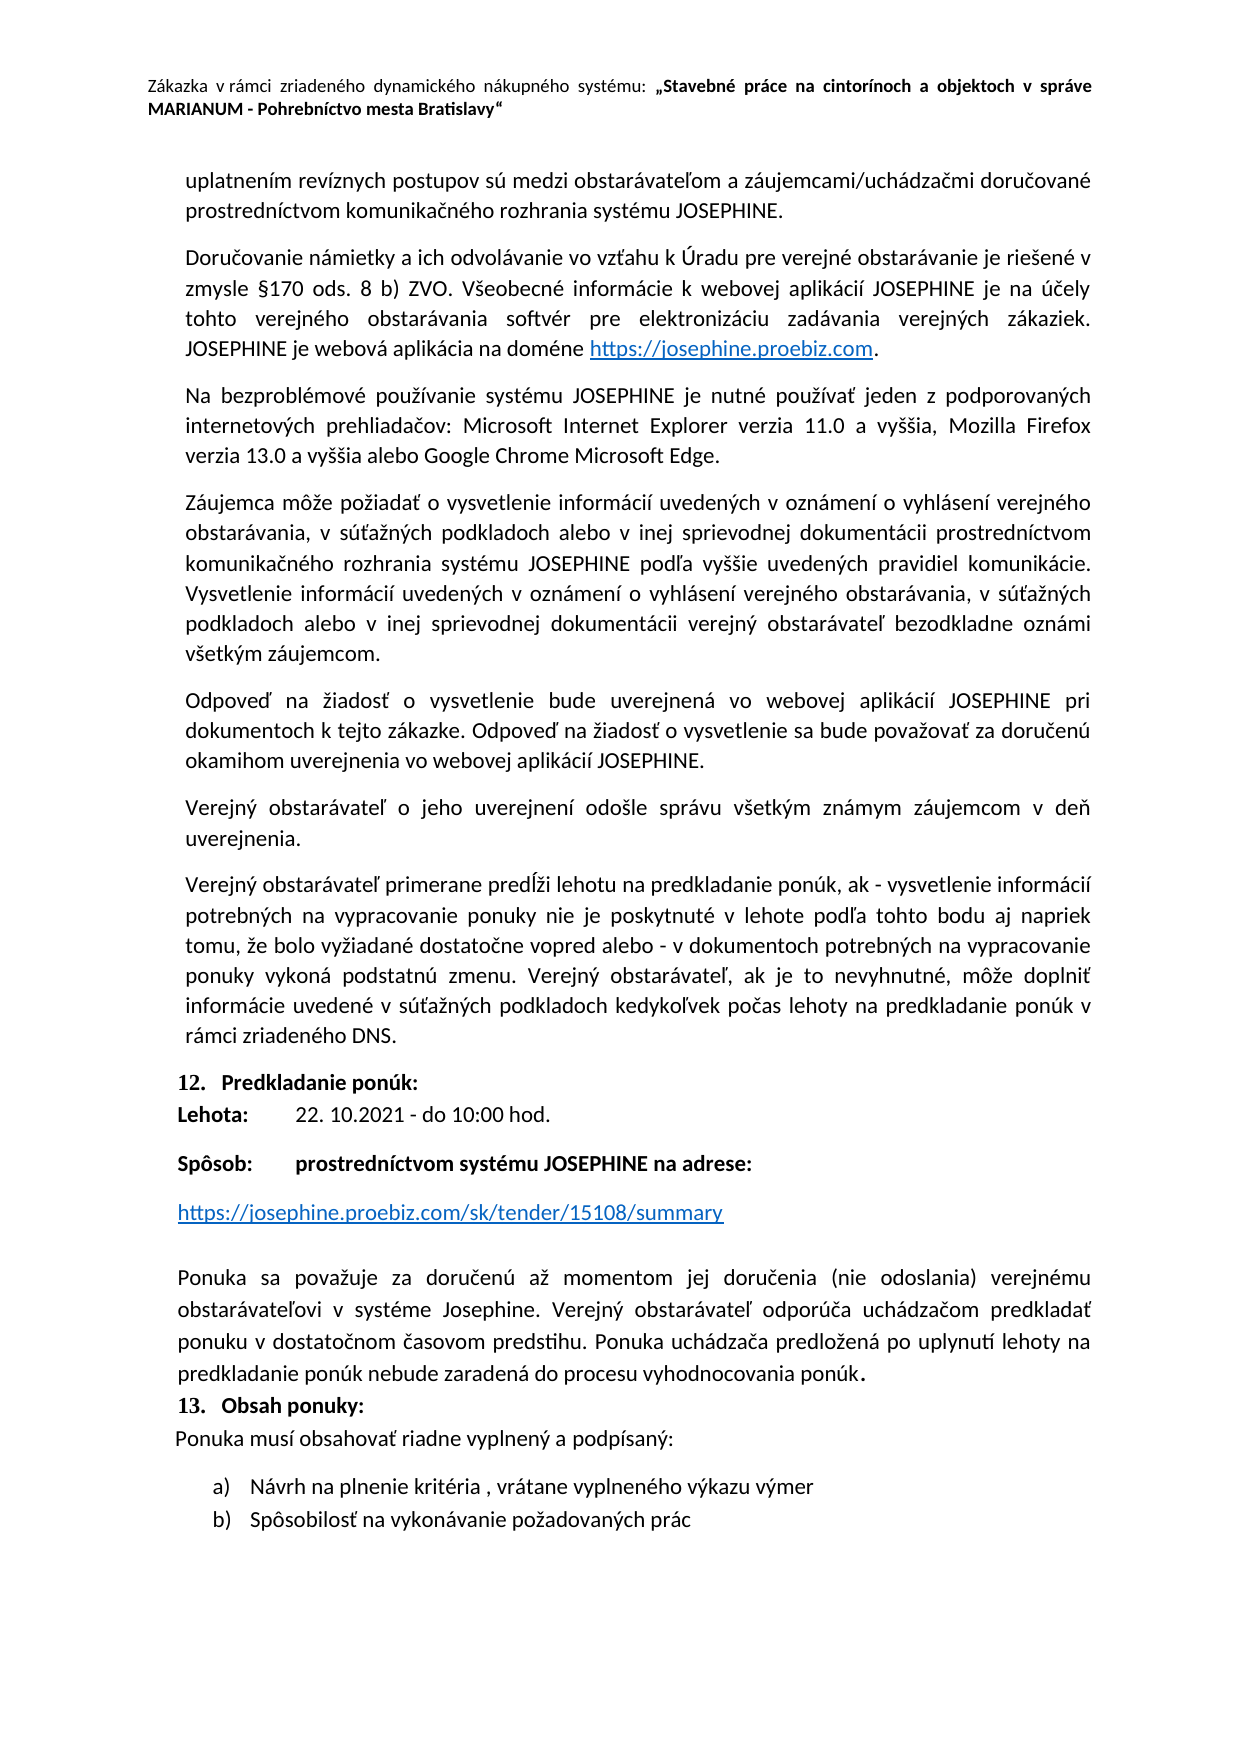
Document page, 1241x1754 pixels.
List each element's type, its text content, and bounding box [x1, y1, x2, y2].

text Spôsob: prostredníctvom systému JOSEPHINE na adrese: [177, 1149, 1093, 1177]
list Ponuka sa považuje za doručenú až momentom jej doručenia (nie odoslania) verejnému obstarávateľovi v systéme Josephine. Verejný obstarávateľ odporúča uchádzačom predkladať ponuku v dostatočnom časovom predstihu. Ponuka uchádzača predložená po uplynutí lehoty na predkladanie ponúk nebude zaradená do procesu vyhodnocovania ponúk. [177, 1263, 1093, 1387]
text Doručovanie námietky a ich odvolávanie vo vzťahu k Úradu pre verejné obstarávanie je riešené v zmysle §170 ods. 8 b) ZVO. Všeobecné informácie k webovej aplikácií JOSEPHINE je na účely tohto verejného obstarávania softvér pre elektronizáciu zadávania verejných zákaziek. JOSEPHINE je webová aplikácia na doméne https://josephine.proebiz.com. [185, 243, 1093, 362]
list Spôsobilosť na vykonávanie požadovaných prác [212, 1505, 1093, 1533]
text Verejný obstarávateľ primerane predĺži lehotu na predkladanie ponúk, ak - vysvetlenie informácií potrebných na vypracovanie ponuky nie je poskytnuté v lehote podľa tohto bodu aj napriek tomu, že bolo vyžiadané dostatočne vopred alebo - v dokumentoch potrebných na vypracovanie ponuky vykoná podstatnú zmenu. Verejný obstarávateľ, ak je to nevyhnutné, môže doplniť informácie uvedené v súťažných podkladoch kedykoľvek počas lehoty na predkladanie ponúk v rámci zriadeného DNS. [185, 871, 1093, 1049]
list Predkladanie ponúk: [177, 1068, 1093, 1096]
text Verejný obstarávateľ o jeho uverejnení odošle správu všetkým známym záujemcom v deň uverejnenia. [185, 793, 1093, 852]
list https://josephine.proebiz.com/sk/tender/15108/summary [177, 1198, 1093, 1226]
list Návrh na plnenie kritéria , vrátane vyplneného výkazu výmer [212, 1472, 1093, 1501]
list Obsah ponuky: [177, 1391, 1093, 1419]
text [185, 166, 1093, 224]
text Odpoveď na žiadosť o vysvetlenie bude uverejnená vo webovej aplikácií JOSEPHINE pri dokumentoch k tejto zákazke. Odpoveď na žiadosť o vysvetlenie sa bude považovať za doručenú okamihom uverejnenia vo webovej aplikácií JOSEPHINE. [185, 686, 1093, 774]
text Záujemca môže požiadať o vysvetlenie informácií uvedených v oznámení o vyhlásení verejného obstarávania, v súťažných podkladoch alebo v inej sprievodnej dokumentácii prostredníctvom komunikačného rozhrania systému JOSEPHINE podľa vyššie uvedených pravidiel komunikácie. Vysvetlenie informácií uvedených v oznámení o vyhlásení verejného obstarávania, v súťažných podkladoch alebo v inej sprievodnej dokumentácii verejný obstarávateľ bezodkladne oznámi všetkým záujemcom. [185, 488, 1093, 667]
text Ponuka musí obsahovať riadne vyplnený a podpísaný: [175, 1424, 1093, 1452]
text Na bezproblémové používanie systému JOSEPHINE je nutné používať jeden z podporovaných internetových prehliadačov: Microsoft Internet Explorer verzia 11.0 a vyššia, Mozilla Firefox verzia 13.0 a vyššia alebo Google Chrome Microsoft Edge. [185, 381, 1093, 469]
text Lehota: 22. 10.2021 - do 10:00 hod. [177, 1101, 1093, 1129]
